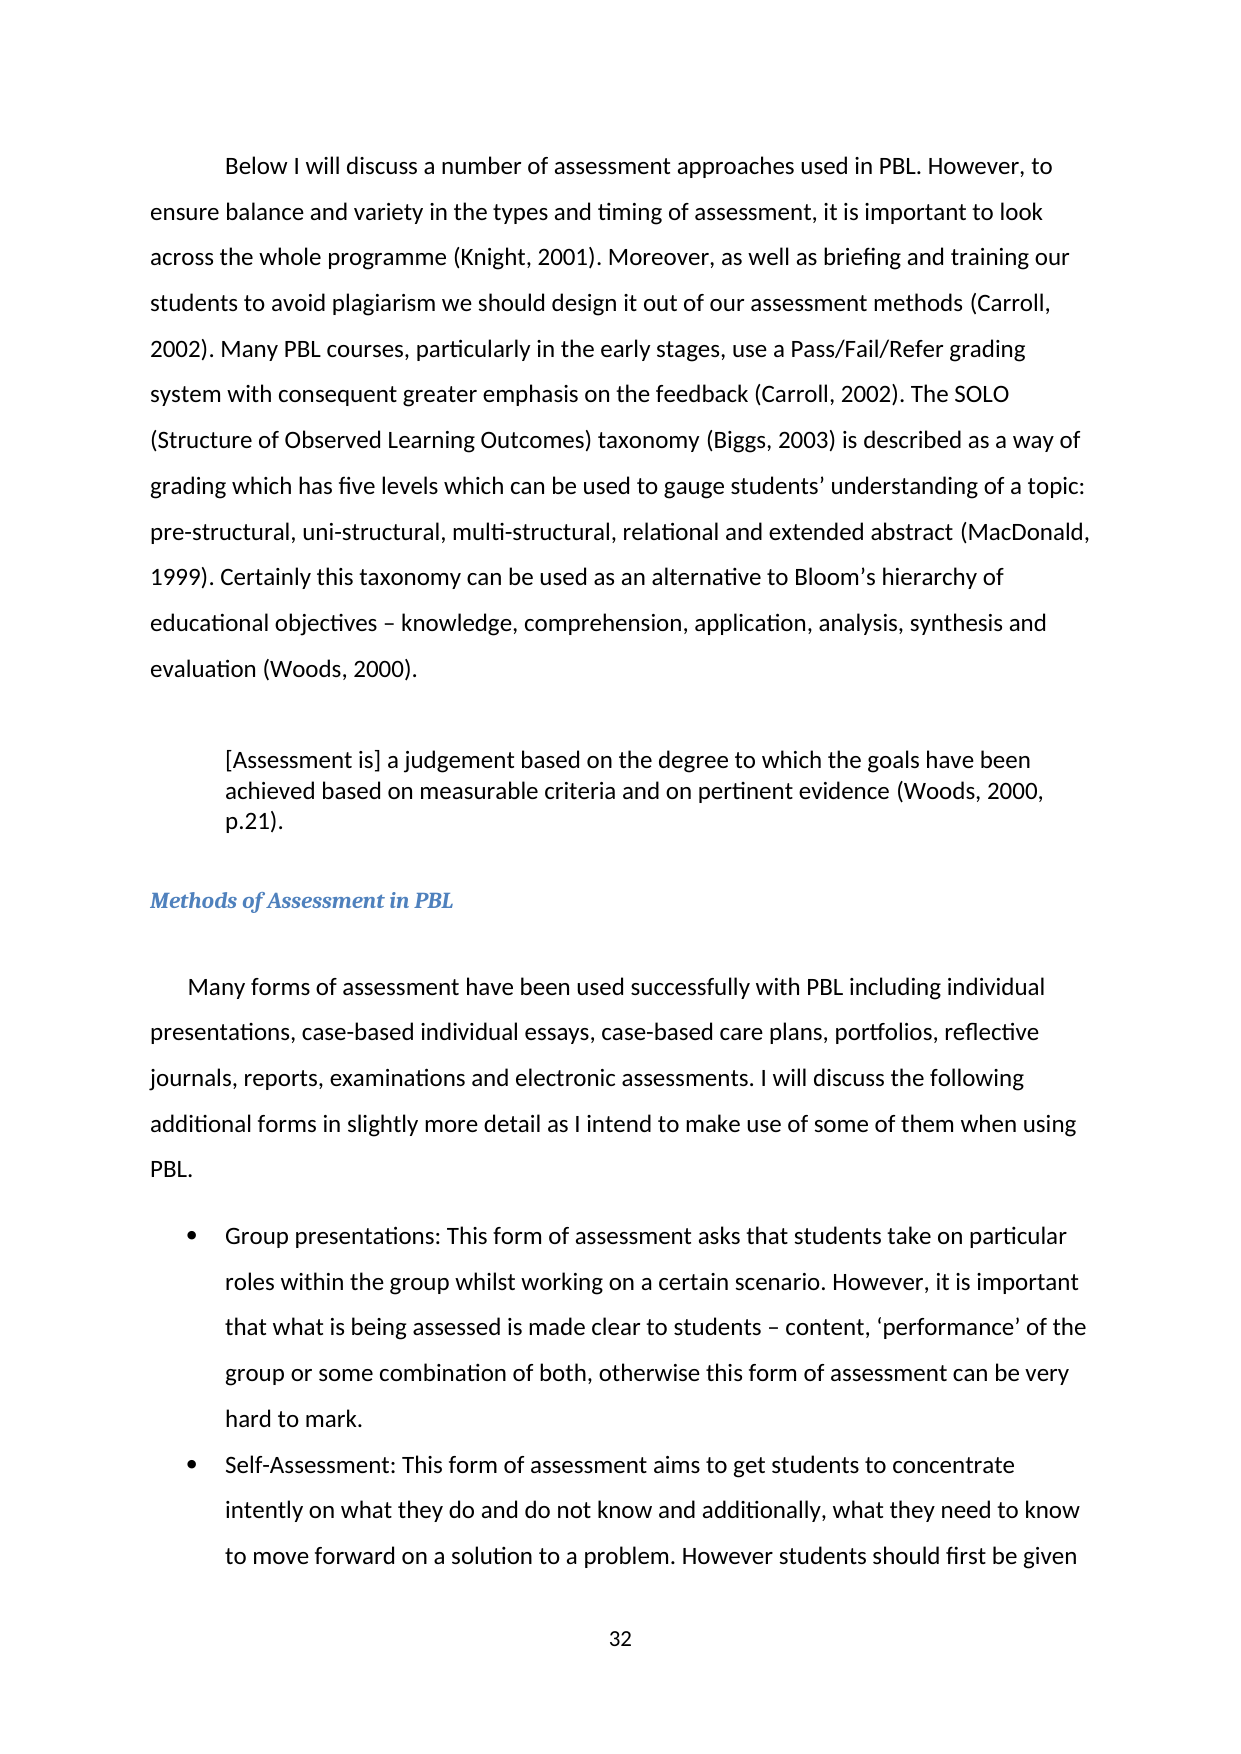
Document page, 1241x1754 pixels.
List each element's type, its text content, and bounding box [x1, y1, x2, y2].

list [187, 1449, 1090, 1571]
list Group presentations: This form of assessment asks that students take on particular roles within the group whilst working on a certain scenario. However, it is important that what is being assessed is made clear to students – content, ‘performance’ of the group or some combination of both, otherwise this form of assessment can be very hard to mark. [187, 1220, 1090, 1433]
text Many forms of assessment have been used successfully with PBL including individual presentations, case-based individual essays, case-based care plans, portfolios, reflective journals, reports, examinations and electronic assessments. I will discuss the following additional forms in slightly more detail as I intend to make use of some of them when using PBL. [150, 971, 1090, 1184]
text [Assessment is] a judgement based on the degree to which the goals have been achieved based on measurable criteria and on pertinent evidence (Woods, 2000, p.21). [225, 744, 1090, 836]
text Below I will discuss a number of assessment approaches used in PBL. However, to ensure balance and variety in the types and timing of assessment, it is important to look across the whole programme (Knight, 2001). Moreover, as well as briefing and training our students to avoid plagiarism we should design it out of our assessment methods (Carroll, 2002). Many PBL courses, particularly in the early stages, use a Pass/Fail/Refer grading system with consequent greater emphasis on the feedback (Carroll, 2002). The SOLO (Structure of Observed Learning Outcomes) taxonomy (Biggs, 2003) is described as a way of grading which has five levels which can be used to gauge students’ understanding of a topic: pre-structural, uni-structural, multi-structural, relational and extended abstract (MacDonald, 1999). Certainly this taxonomy can be used as an alternative to Bloom’s hierarchy of educational objectives – knowledge, comprehension, application, analysis, synthesis and evaluation (Woods, 2000). [150, 150, 1090, 683]
subtitle Methods of Assessment in PBL [150, 887, 1090, 914]
